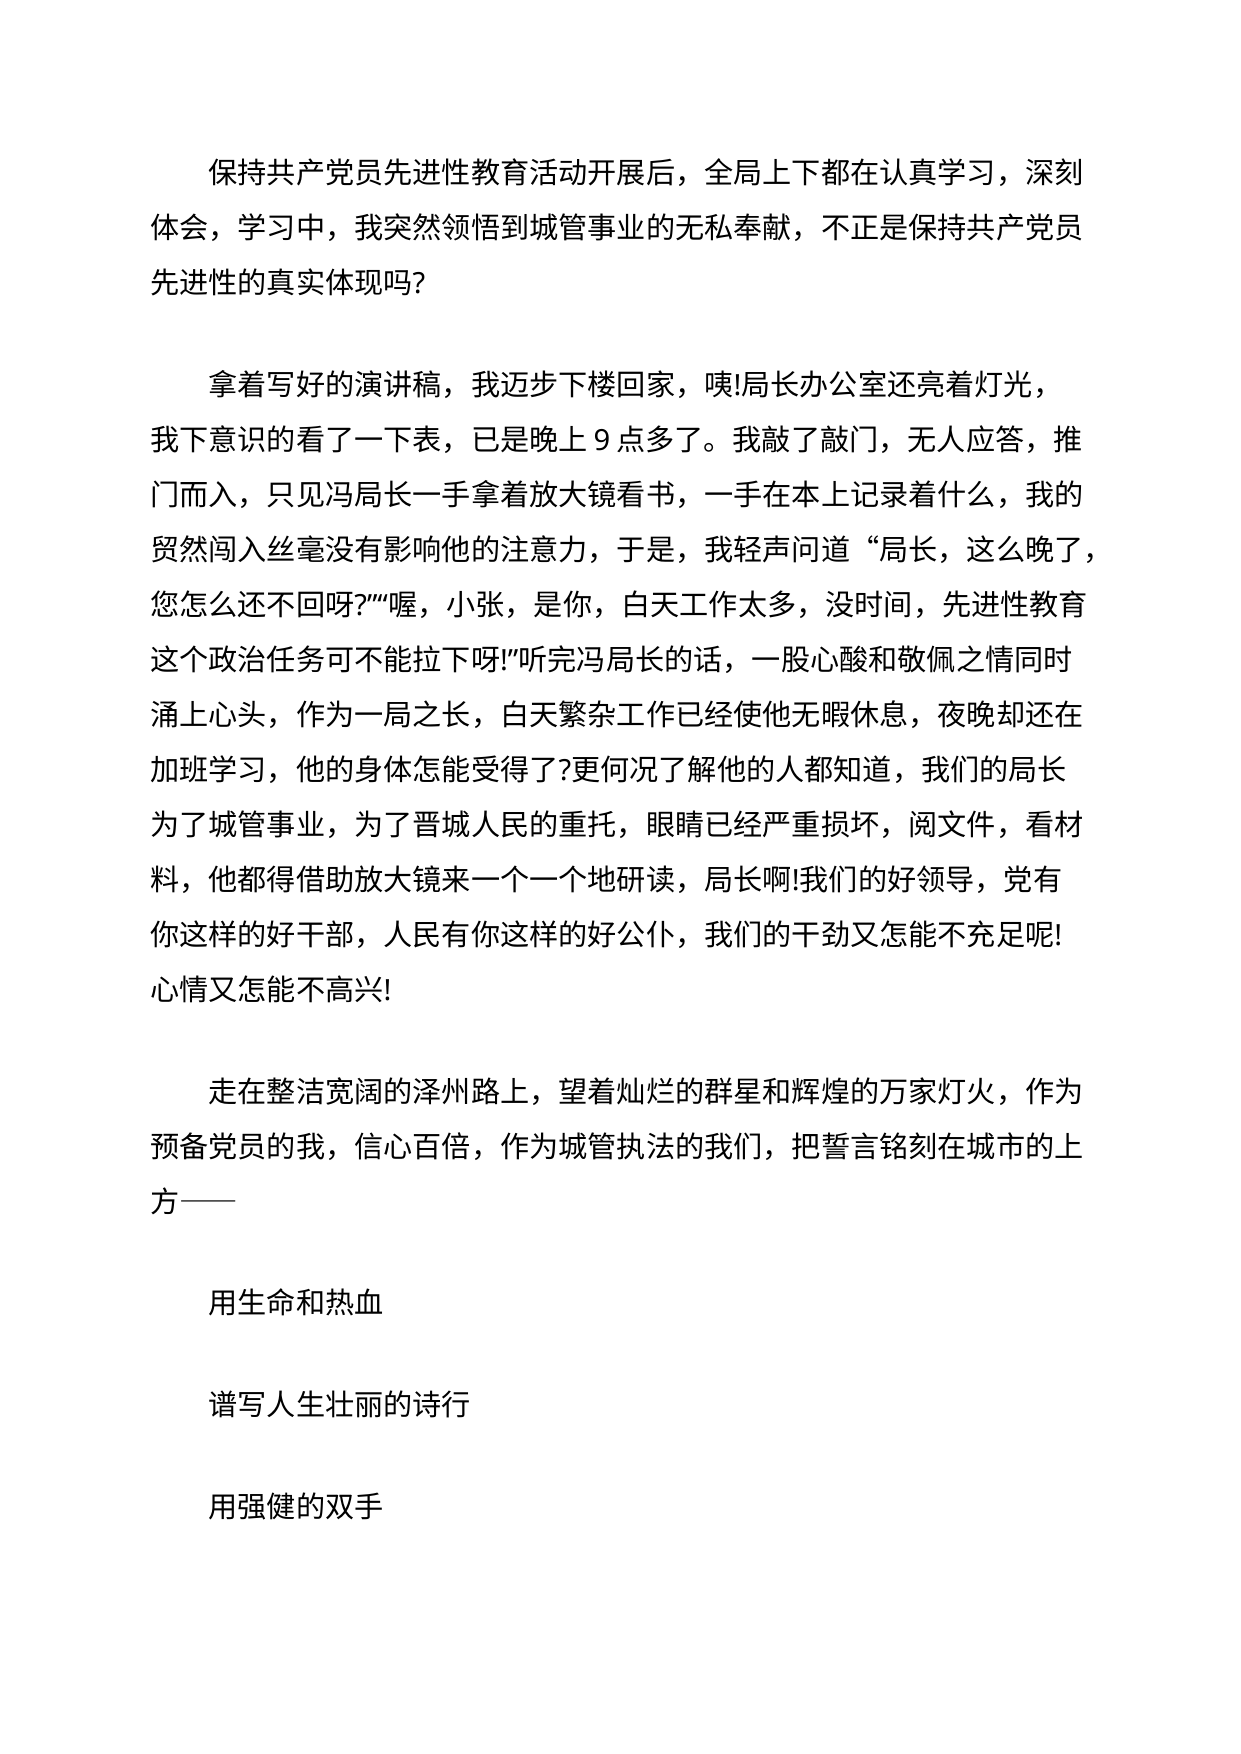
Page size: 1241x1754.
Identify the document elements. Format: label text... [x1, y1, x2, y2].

text 拿着写好的演讲稿，我迈步下楼回家，咦!局长办公室还亮着灯光，我下意识的看了一下表，已是晚上9点多了。我敲了敲门，无人应答，推门而入，只见冯局长一手拿着放大镜看书，一手在本上记录着什么，我的贸然闯入丝毫没有影响他的注意力，于是，我轻声问道“局长，这么晚了，您怎么还不回呀?”“喔，小张，是你，白天工作太多，没时间，先进性教育这个政治任务可不能拉下呀!”听完冯局长的话，一股心酸和敬佩之情同时涌上心头，作为一局之长，白天繁杂工作已经使他无暇休息，夜晚却还在加班学习，他的身体怎能受得了?更何况了解他的人都知道，我们的局长为了城管事业，为了晋城人民的重托，眼睛已经严重损坏，阅文件，看材料，他都得借助放大镜来一个一个地研读，局长啊!我们的好领导，党有你这样的好干部，人民有你这样的好公仆，我们的干劲又怎能不充足呢!心情又怎能不高兴! [150, 362, 1090, 1009]
text 保持共产党员先进性教育活动开展后，全局上下都在认真学习，深刻体会，学习中，我突然领悟到城管事业的无私奉献，不正是保持共产党员先进性的真实体现吗? [150, 150, 1090, 302]
text 用生命和热血 [150, 1280, 1090, 1322]
text 走在整洁宽阔的泽州路上，望着灿烂的群星和辉煌的万家灯火，作为预备党员的我，信心百倍，作为城管执法的我们，把誓言铭刻在城市的上方—— [150, 1068, 1090, 1220]
text 谱写人生壮丽的诗行 [150, 1382, 1090, 1424]
text 用强健的双手 [150, 1483, 1090, 1526]
